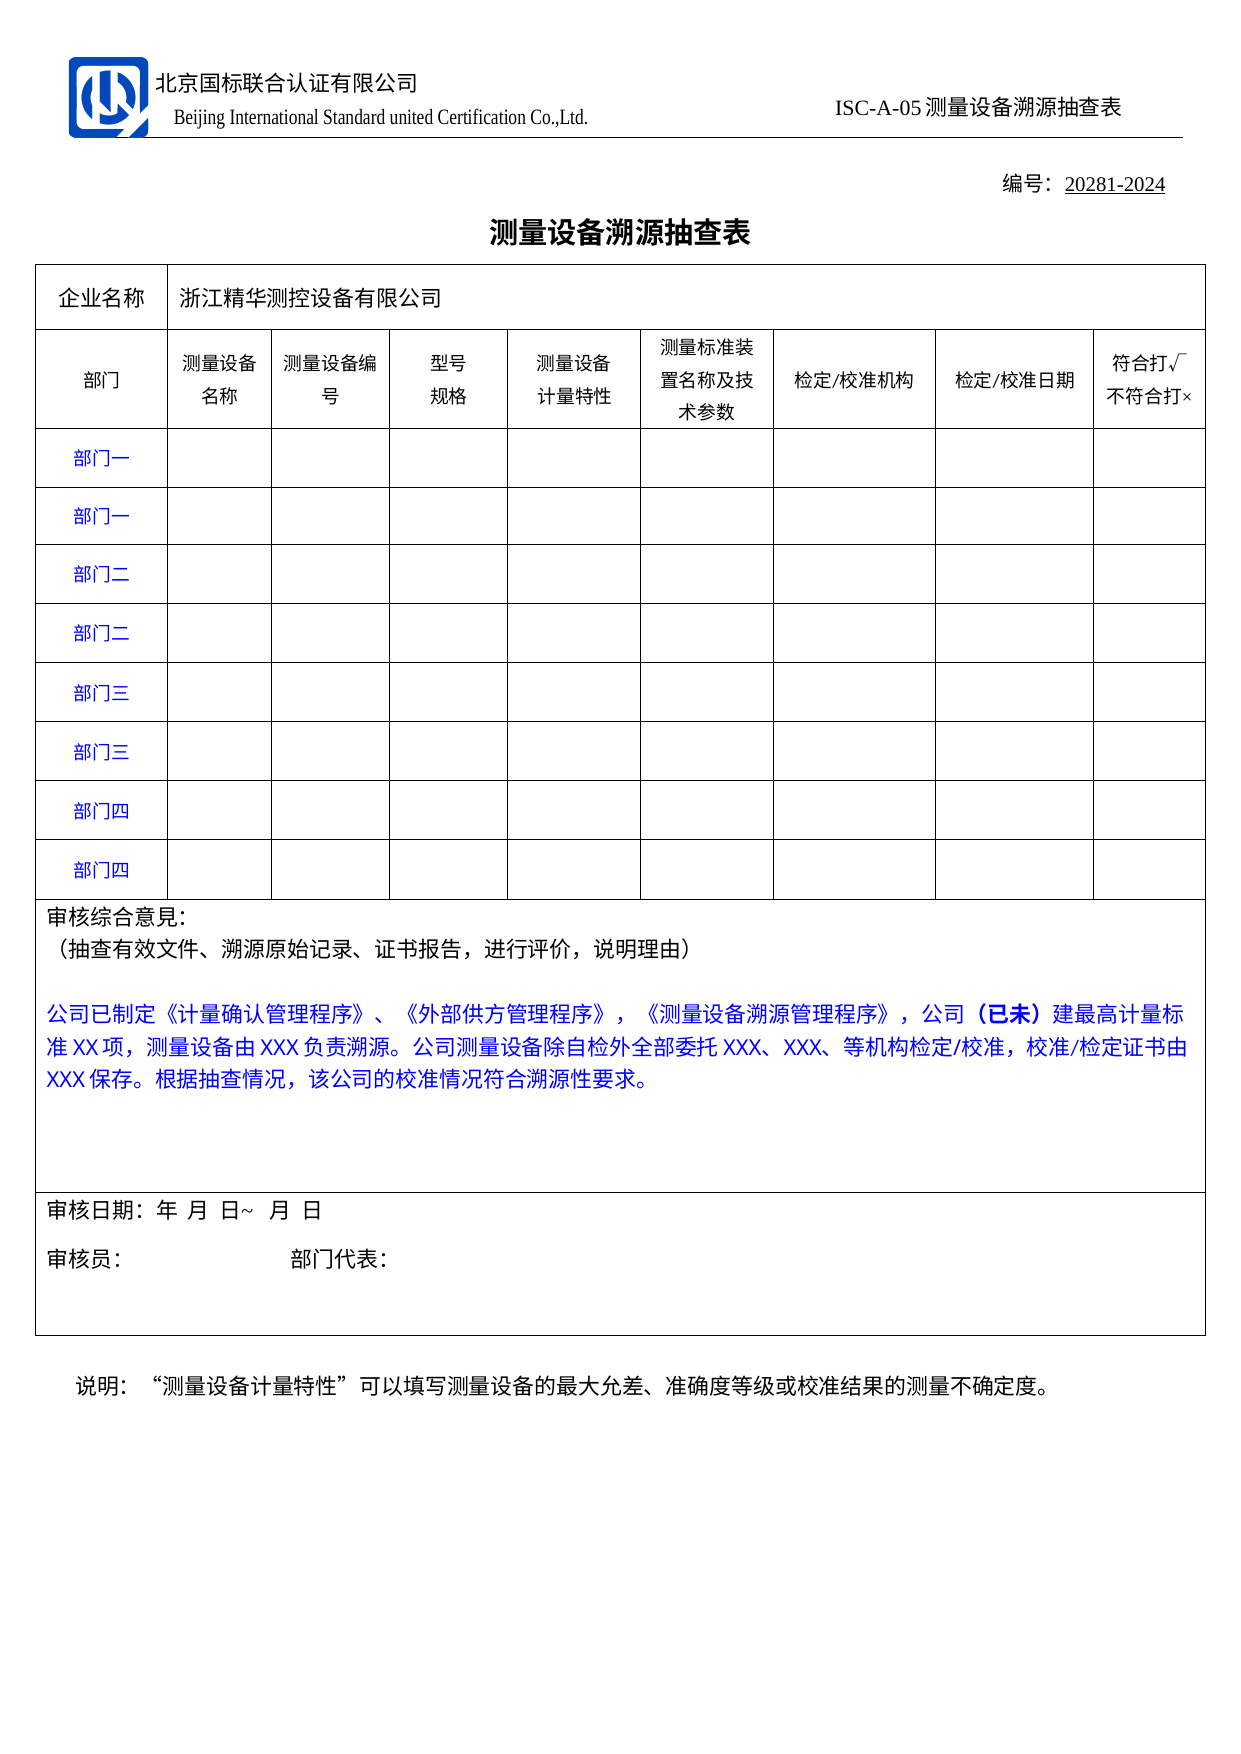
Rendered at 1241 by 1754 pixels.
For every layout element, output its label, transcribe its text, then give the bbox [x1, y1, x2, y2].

table_cell [936, 840, 1093, 898]
table_cell [1094, 545, 1205, 603]
table_cell [1094, 488, 1205, 543]
table_cell 部门四 [36, 840, 167, 898]
table_cell 审核日期：年 月 日~ 月 日 审核员： 部门代表： [36, 1193, 1205, 1335]
table_cell [508, 840, 640, 898]
table_cell [936, 781, 1093, 839]
table_cell [1094, 604, 1205, 662]
table_cell [272, 545, 389, 603]
table_cell [774, 722, 935, 780]
table_cell 测量标准装置名称及技术参数 [641, 330, 773, 428]
table_cell [272, 781, 389, 839]
table_cell [390, 545, 507, 603]
table_cell [168, 604, 271, 662]
table_cell [168, 663, 271, 721]
table_cell [168, 488, 271, 543]
table_cell [1094, 840, 1205, 898]
table_cell 部门三 [36, 663, 167, 721]
table_cell [1094, 429, 1205, 487]
table_cell [774, 663, 935, 721]
table_cell [508, 781, 640, 839]
table_cell [936, 722, 1093, 780]
table_cell [936, 545, 1093, 603]
table_cell [390, 840, 507, 898]
table_cell [508, 488, 640, 543]
table_cell 审核综合意見： （抽查有效文件、溯源原始记录、证书报告，进行评价，说明理由） 公司已制定《计量确认管理程序》、《外部供方管理程序》，《测量设备溯源管理程序》，公司（已未）建最高计量标准XX项，测量设备由XXX负责溯源。公司测量设备除自检外全部委托XXX、XXX、等机构检定/校准，校准/检定证书由XXX保存。根据抽查情况，该公司的校准情况符合溯源性要求。 [36, 900, 1205, 1192]
table_cell [1094, 722, 1205, 780]
table_cell 检定/校准日期 [936, 330, 1093, 428]
table_cell [168, 545, 271, 603]
table_cell 部门二 [36, 604, 167, 662]
table_cell [508, 545, 640, 603]
table_cell [641, 429, 773, 487]
table_cell 测量设备 计量特性 [508, 330, 640, 428]
table_cell [774, 604, 935, 662]
table_cell 部门三 [36, 722, 167, 780]
table_cell 部门四 [36, 781, 167, 839]
table_cell [936, 429, 1093, 487]
table_cell [936, 488, 1093, 543]
table_cell [272, 840, 389, 898]
table_cell 测量设备编号 [272, 330, 389, 428]
table_cell 部门 [36, 330, 167, 428]
table_cell [641, 663, 773, 721]
table_cell [774, 429, 935, 487]
table_cell [936, 604, 1093, 662]
table_cell [168, 722, 271, 780]
table_cell [272, 722, 389, 780]
table_cell [641, 781, 773, 839]
table_cell 检定/校准机构 [774, 330, 935, 428]
table_cell [390, 781, 507, 839]
table_cell [508, 663, 640, 721]
picture [68, 57, 149, 138]
table_cell [508, 429, 640, 487]
table_cell [390, 722, 507, 780]
table_cell [641, 722, 773, 780]
table_cell 部门一 [36, 488, 167, 543]
table_cell 测量设备名称 [168, 330, 271, 428]
table_cell [390, 604, 507, 662]
table_cell [641, 545, 773, 603]
table_header 企业名称 [36, 265, 167, 329]
table_cell [390, 663, 507, 721]
table_cell 部门一 [36, 429, 167, 487]
table_cell [774, 488, 935, 543]
table_cell [641, 604, 773, 662]
table_cell [774, 781, 935, 839]
table_cell [1094, 663, 1205, 721]
table_cell [272, 604, 389, 662]
table_cell 符合打√ 不符合打× [1094, 330, 1205, 428]
table_cell [168, 429, 271, 487]
table_cell [168, 840, 271, 898]
table_cell [508, 722, 640, 780]
table_cell [1094, 781, 1205, 839]
table_cell 部门二 [36, 545, 167, 603]
table_cell 型号 规格 [390, 330, 507, 428]
table_header 浙江精华测控设备有限公司 [168, 265, 1205, 329]
table_cell [272, 429, 389, 487]
table_cell [390, 429, 507, 487]
text 编号：20281-2024 [75, 166, 1165, 199]
table_cell [272, 663, 389, 721]
table_cell [272, 488, 389, 543]
table_cell [774, 840, 935, 898]
table_cell [936, 663, 1093, 721]
table_cell [390, 488, 507, 543]
table_cell [508, 604, 640, 662]
text 说明：“测量设备计量特性”可以填写测量设备的最大允差、准确度等级或校准结果的测量不确定度。 [75, 1368, 1165, 1401]
table_cell [641, 840, 773, 898]
table_cell [774, 545, 935, 603]
table_cell [168, 781, 271, 839]
text 测量设备溯源抽查表 [75, 199, 1165, 264]
table_cell [641, 488, 773, 543]
